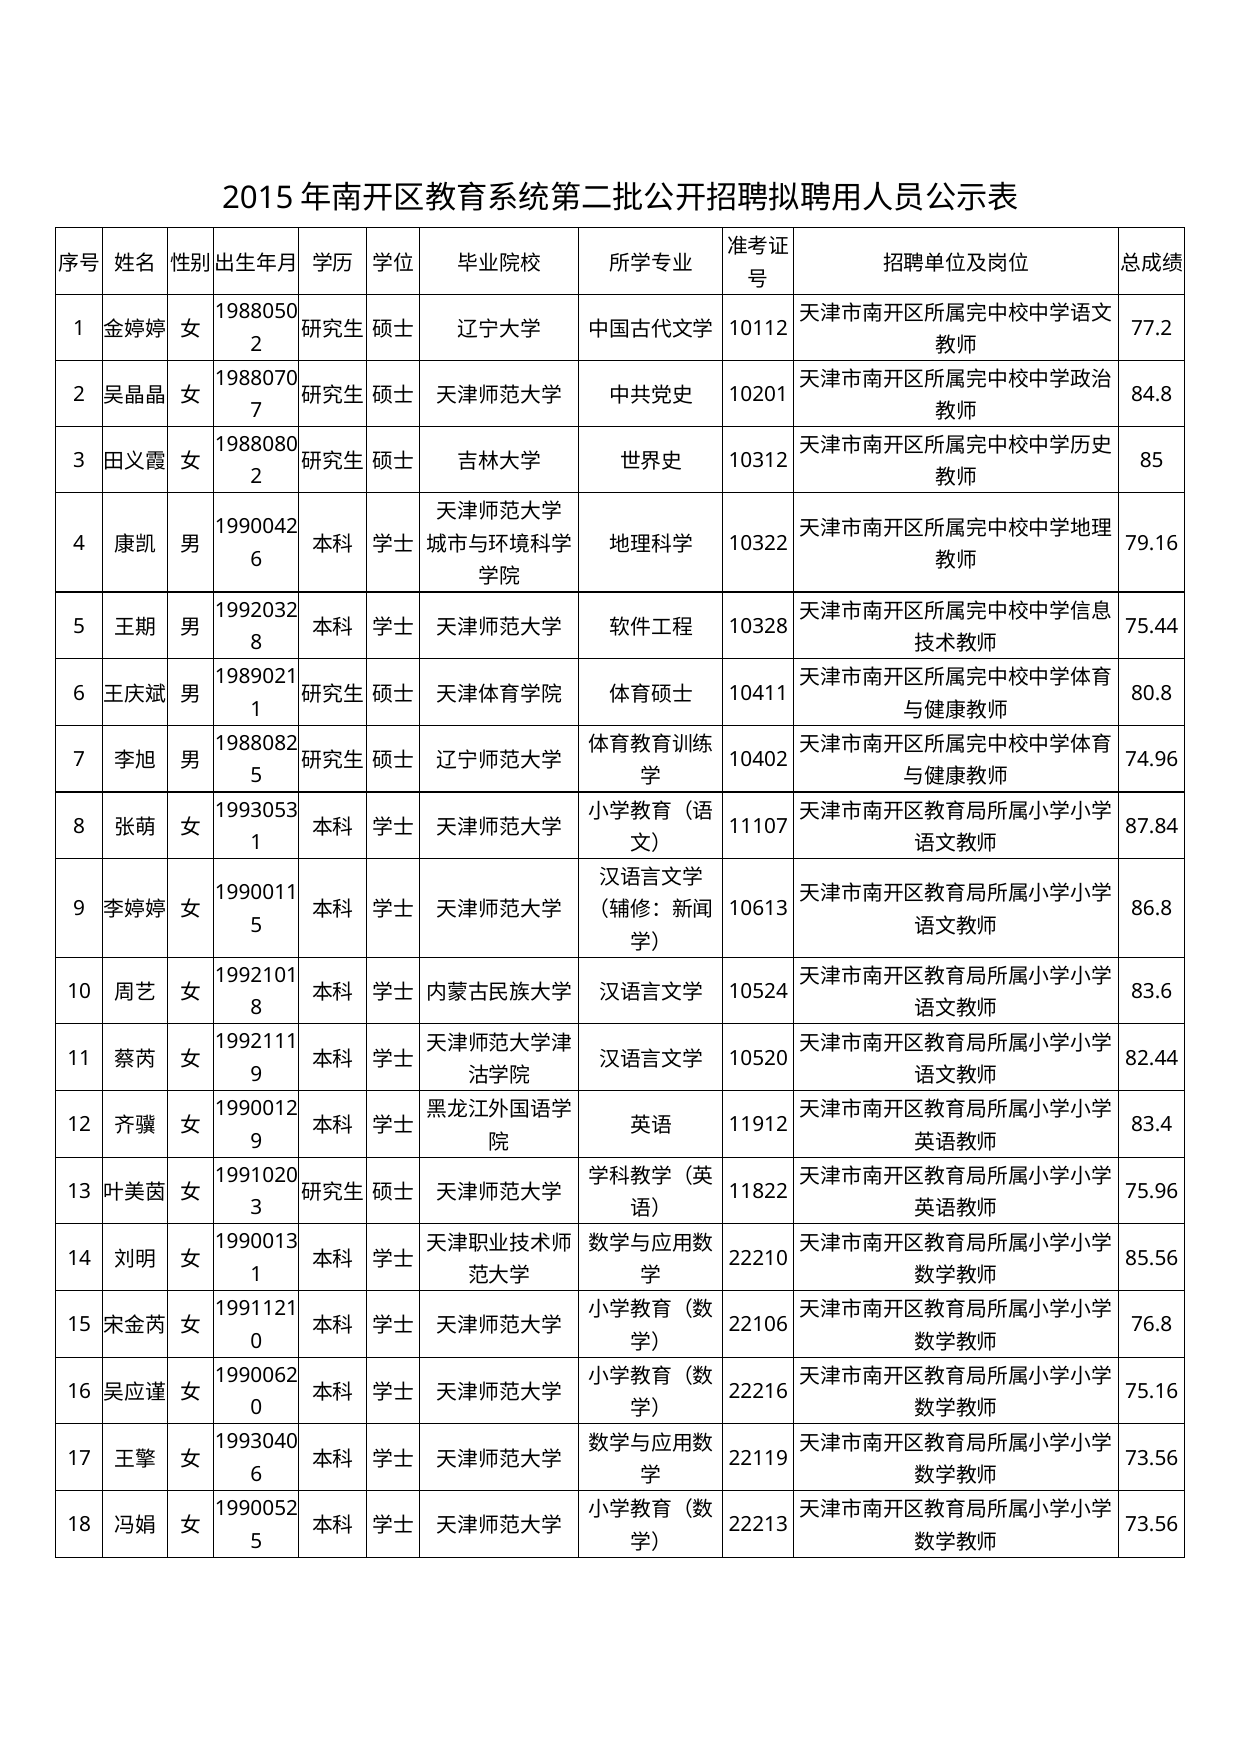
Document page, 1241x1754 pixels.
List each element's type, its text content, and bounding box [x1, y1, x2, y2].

table_cell 研究生 [299, 726, 366, 791]
table_cell 22119 [723, 1424, 793, 1490]
table_cell 男 [168, 726, 213, 791]
table_cell 中共党史 [579, 361, 722, 426]
table_cell 本科 [299, 1224, 366, 1290]
table_cell 女 [168, 427, 213, 492]
table_cell 学士 [367, 493, 419, 591]
table_cell 汉语言文学 [579, 958, 722, 1023]
table_cell 齐骥 [103, 1091, 167, 1157]
table_cell 体育教育训练学 [579, 726, 722, 791]
table_cell 女 [168, 1358, 213, 1423]
table_cell 女 [168, 361, 213, 426]
table_header 总成绩 [1119, 228, 1184, 294]
table_cell 16 [56, 1358, 102, 1423]
table_header 学历 [299, 228, 366, 294]
table_cell 女 [168, 1091, 213, 1157]
table_cell 10328 [723, 593, 793, 658]
table_cell 79.16 [1119, 493, 1184, 591]
table_cell 85.56 [1119, 1224, 1184, 1290]
table_cell 女 [168, 295, 213, 360]
table_cell 学士 [367, 593, 419, 658]
table_cell 天津师范大学 [420, 1158, 578, 1223]
table_cell 硕士 [367, 295, 419, 360]
table_cell 天津市南开区教育局所属小学小学语文教师 [794, 859, 1118, 957]
table_cell 9 [56, 859, 102, 957]
table_header 毕业院校 [420, 228, 578, 294]
table_cell 天津师范大学 城市与环境科学学院 [420, 493, 578, 591]
table_cell 数学与应用数学 [579, 1224, 722, 1290]
table_cell 天津师范大学 [420, 859, 578, 957]
table_cell 19880707 [214, 361, 298, 426]
table_cell 10 [56, 958, 102, 1023]
table_cell 12 [56, 1091, 102, 1157]
table_cell 本科 [299, 958, 366, 1023]
table_cell 11 [56, 1024, 102, 1090]
table_cell 女 [168, 1491, 213, 1557]
table_cell 天津市南开区所属完中校中学地理教师 [794, 493, 1118, 591]
table_cell 天津师范大学 [420, 1358, 578, 1423]
table_cell 李婷婷 [103, 859, 167, 957]
table_cell 3 [56, 427, 102, 492]
table_cell 76.8 [1119, 1291, 1184, 1357]
table_cell 黑龙江外国语学院 [420, 1091, 578, 1157]
table_cell 10524 [723, 958, 793, 1023]
table_cell 康凯 [103, 493, 167, 591]
table_cell 本科 [299, 1024, 366, 1090]
table_cell 天津师范大学 [420, 793, 578, 858]
table_cell 张萌 [103, 793, 167, 858]
table_cell 10520 [723, 1024, 793, 1090]
table_cell 本科 [299, 593, 366, 658]
table_cell 王擎 [103, 1424, 167, 1490]
text 2015年南开区教育系统第二批公开招聘拟聘用人员公示表 [187, 162, 1053, 227]
table_cell 19900525 [214, 1491, 298, 1557]
table_cell 天津师范大学津沽学院 [420, 1024, 578, 1090]
table_cell 吉林大学 [420, 427, 578, 492]
table_cell 金婷婷 [103, 295, 167, 360]
table_cell 辽宁大学 [420, 295, 578, 360]
table_header 所学专业 [579, 228, 722, 294]
table_cell 本科 [299, 1424, 366, 1490]
table_cell 天津市南开区所属完中校中学体育与健康教师 [794, 726, 1118, 791]
table_cell 天津市南开区所属完中校中学历史教师 [794, 427, 1118, 492]
table_cell 英语 [579, 1091, 722, 1157]
table_cell 学士 [367, 1491, 419, 1557]
table_cell 19890211 [214, 659, 298, 725]
table_cell 本科 [299, 859, 366, 957]
table_cell 19880502 [214, 295, 298, 360]
table_cell 天津师范大学 [420, 1424, 578, 1490]
table_cell 学士 [367, 1358, 419, 1423]
table_cell 世界史 [579, 427, 722, 492]
table_cell 87.84 [1119, 793, 1184, 858]
table_cell 地理科学 [579, 493, 722, 591]
table_cell 19900115 [214, 859, 298, 957]
table_cell 天津体育学院 [420, 659, 578, 725]
table_cell 汉语言文学 [579, 1024, 722, 1090]
table_cell 王庆斌 [103, 659, 167, 725]
table_cell 小学教育（数学） [579, 1491, 722, 1557]
table_cell 女 [168, 793, 213, 858]
table_cell 天津市南开区教育局所属小学小学语文教师 [794, 1024, 1118, 1090]
table_cell 73.56 [1119, 1491, 1184, 1557]
table_cell 学士 [367, 1091, 419, 1157]
table_cell 汉语言文学 （辅修：新闻学） [579, 859, 722, 957]
table_cell 研究生 [299, 361, 366, 426]
table_cell 吴晶晶 [103, 361, 167, 426]
table_cell 19911210 [214, 1291, 298, 1357]
table_cell 冯娟 [103, 1491, 167, 1557]
table_cell 数学与应用数学 [579, 1424, 722, 1490]
table_header 姓名 [103, 228, 167, 294]
table_cell 11107 [723, 793, 793, 858]
table_header 出生年月 [214, 228, 298, 294]
table_cell 19930531 [214, 793, 298, 858]
table_cell 天津师范大学 [420, 1291, 578, 1357]
table_cell 天津师范大学 [420, 361, 578, 426]
table_cell 天津职业技术师范大学 [420, 1224, 578, 1290]
table_cell 19900129 [214, 1091, 298, 1157]
table_cell 本科 [299, 1491, 366, 1557]
table_cell 天津市南开区所属完中校中学政治教师 [794, 361, 1118, 426]
table_cell 硕士 [367, 1158, 419, 1223]
table_cell 19900426 [214, 493, 298, 591]
table_cell 5 [56, 593, 102, 658]
table_cell 天津市南开区教育局所属小学小学语文教师 [794, 958, 1118, 1023]
table_cell 学士 [367, 1024, 419, 1090]
table_cell 李旭 [103, 726, 167, 791]
table_cell 女 [168, 859, 213, 957]
table_cell 10402 [723, 726, 793, 791]
table_cell 学士 [367, 1291, 419, 1357]
table_cell 83.4 [1119, 1091, 1184, 1157]
table_cell 学士 [367, 1424, 419, 1490]
table_cell 8 [56, 793, 102, 858]
table_cell 19880802 [214, 427, 298, 492]
table_cell 22216 [723, 1358, 793, 1423]
table_cell 80.8 [1119, 659, 1184, 725]
table_cell 学科教学（英语） [579, 1158, 722, 1223]
table_cell 软件工程 [579, 593, 722, 658]
table_header 序号 [56, 228, 102, 294]
table_cell 19910203 [214, 1158, 298, 1223]
table_cell 22213 [723, 1491, 793, 1557]
table_cell 天津市南开区教育局所属小学小学数学教师 [794, 1491, 1118, 1557]
table_cell 宋金芮 [103, 1291, 167, 1357]
table_cell 13 [56, 1158, 102, 1223]
table_cell 吴应谨 [103, 1358, 167, 1423]
table_cell 研究生 [299, 427, 366, 492]
table_cell 22106 [723, 1291, 793, 1357]
table_cell 19880825 [214, 726, 298, 791]
table_cell 叶美茵 [103, 1158, 167, 1223]
table_cell 10322 [723, 493, 793, 591]
table_cell 本科 [299, 793, 366, 858]
table_cell 女 [168, 1424, 213, 1490]
table_cell 田义霞 [103, 427, 167, 492]
table_header 招聘单位及岗位 [794, 228, 1118, 294]
table_cell 女 [168, 1224, 213, 1290]
table_cell 天津师范大学 [420, 1491, 578, 1557]
table_cell 86.8 [1119, 859, 1184, 957]
table_cell 男 [168, 493, 213, 591]
table_cell 85 [1119, 427, 1184, 492]
table_cell 蔡芮 [103, 1024, 167, 1090]
table_cell 研究生 [299, 295, 366, 360]
table_header 准考证号 [723, 228, 793, 294]
table_cell 82.44 [1119, 1024, 1184, 1090]
table_cell 83.6 [1119, 958, 1184, 1023]
table_cell 硕士 [367, 361, 419, 426]
table_cell 女 [168, 1024, 213, 1090]
table_cell 本科 [299, 1358, 366, 1423]
table_cell 研究生 [299, 659, 366, 725]
table_cell 10411 [723, 659, 793, 725]
table_cell 男 [168, 593, 213, 658]
table_cell 4 [56, 493, 102, 591]
table_cell 女 [168, 1158, 213, 1223]
table_cell 男 [168, 659, 213, 725]
table_cell 本科 [299, 493, 366, 591]
table_cell 75.44 [1119, 593, 1184, 658]
table_cell 7 [56, 726, 102, 791]
table_cell 天津市南开区教育局所属小学小学语文教师 [794, 793, 1118, 858]
table_header 学位 [367, 228, 419, 294]
table_cell 10613 [723, 859, 793, 957]
table_cell 19930406 [214, 1424, 298, 1490]
table_cell 硕士 [367, 726, 419, 791]
table_cell 女 [168, 1291, 213, 1357]
table_cell 刘明 [103, 1224, 167, 1290]
table_cell 学士 [367, 793, 419, 858]
table_cell 学士 [367, 958, 419, 1023]
table_cell 6 [56, 659, 102, 725]
table_cell 王期 [103, 593, 167, 658]
table_cell 学士 [367, 859, 419, 957]
table_cell 天津市南开区教育局所属小学小学数学教师 [794, 1358, 1118, 1423]
table_cell 天津市南开区所属完中校中学体育与健康教师 [794, 659, 1118, 725]
table_cell 73.56 [1119, 1424, 1184, 1490]
table_cell 77.2 [1119, 295, 1184, 360]
table_cell 辽宁师范大学 [420, 726, 578, 791]
table_cell 10112 [723, 295, 793, 360]
table_cell 硕士 [367, 659, 419, 725]
table_cell 天津市南开区所属完中校中学信息技术教师 [794, 593, 1118, 658]
table_cell 75.16 [1119, 1358, 1184, 1423]
table_cell 内蒙古民族大学 [420, 958, 578, 1023]
table_cell 天津市南开区教育局所属小学小学数学教师 [794, 1224, 1118, 1290]
table_cell 19900131 [214, 1224, 298, 1290]
table_cell 天津市南开区教育局所属小学小学数学教师 [794, 1291, 1118, 1357]
table_cell 本科 [299, 1091, 366, 1157]
table_header 性别 [168, 228, 213, 294]
table_cell 小学教育（数学） [579, 1358, 722, 1423]
table_cell 体育硕士 [579, 659, 722, 725]
table_cell 19921018 [214, 958, 298, 1023]
table_cell 硕士 [367, 427, 419, 492]
table_cell 小学教育（数学） [579, 1291, 722, 1357]
table_cell 74.96 [1119, 726, 1184, 791]
table_cell 中国古代文学 [579, 295, 722, 360]
table_cell 11912 [723, 1091, 793, 1157]
table_cell 75.96 [1119, 1158, 1184, 1223]
table_cell 小学教育（语文） [579, 793, 722, 858]
table_cell 19921119 [214, 1024, 298, 1090]
table_cell 1 [56, 295, 102, 360]
table_cell 研究生 [299, 1158, 366, 1223]
table_cell 天津市南开区教育局所属小学小学英语教师 [794, 1091, 1118, 1157]
table_cell 84.8 [1119, 361, 1184, 426]
table_cell 学士 [367, 1224, 419, 1290]
table_cell 天津市南开区所属完中校中学语文教师 [794, 295, 1118, 360]
table_cell 17 [56, 1424, 102, 1490]
table_cell 19900620 [214, 1358, 298, 1423]
table_cell 10312 [723, 427, 793, 492]
table_cell 周艺 [103, 958, 167, 1023]
table_cell 14 [56, 1224, 102, 1290]
table_cell 2 [56, 361, 102, 426]
table_cell 15 [56, 1291, 102, 1357]
table_cell 天津师范大学 [420, 593, 578, 658]
table_cell 11822 [723, 1158, 793, 1223]
table_cell 19920328 [214, 593, 298, 658]
table_cell 天津市南开区教育局所属小学小学数学教师 [794, 1424, 1118, 1490]
table_cell 18 [56, 1491, 102, 1557]
table_cell 本科 [299, 1291, 366, 1357]
table_cell 22210 [723, 1224, 793, 1290]
table_cell 天津市南开区教育局所属小学小学英语教师 [794, 1158, 1118, 1223]
table_cell 女 [168, 958, 213, 1023]
table_cell 10201 [723, 361, 793, 426]
